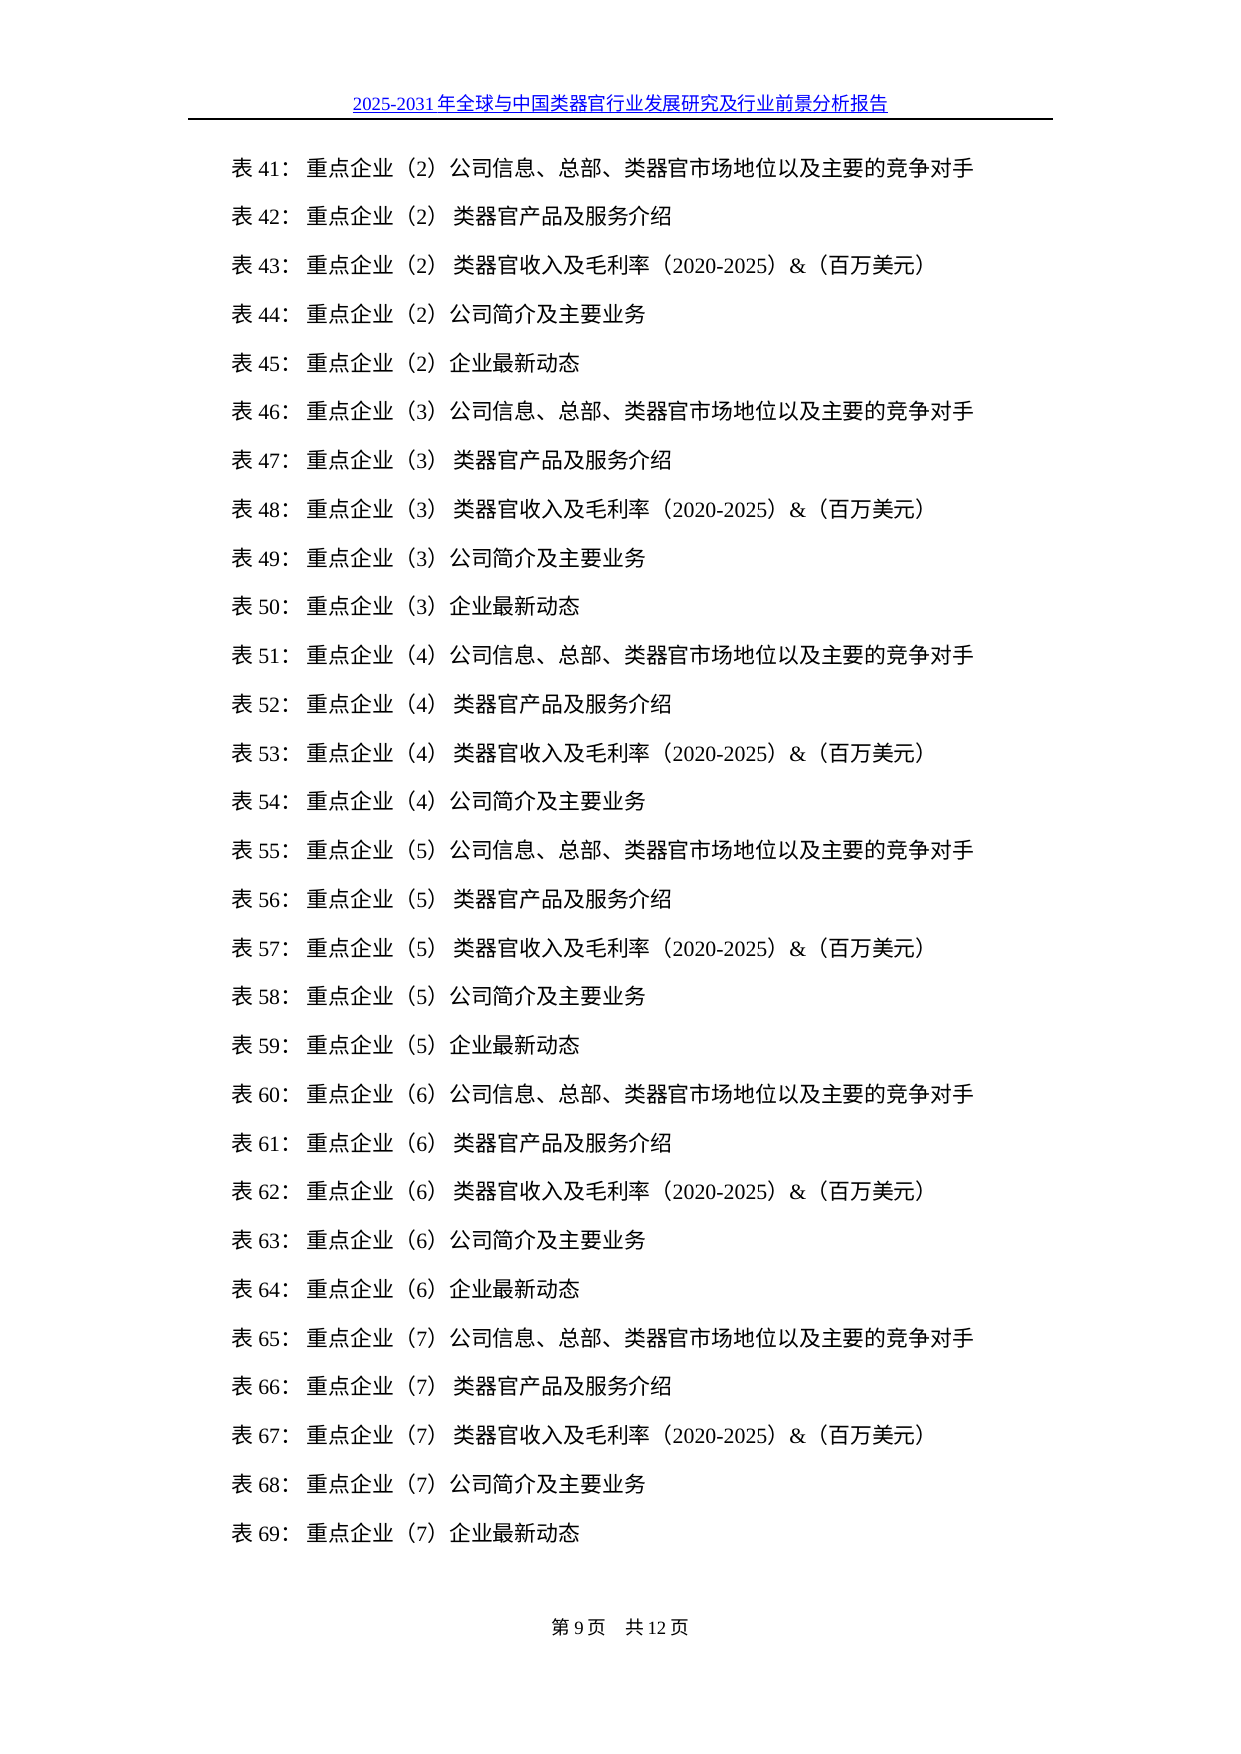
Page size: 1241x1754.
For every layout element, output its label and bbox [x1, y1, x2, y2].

text [187, 150, 1053, 1548]
